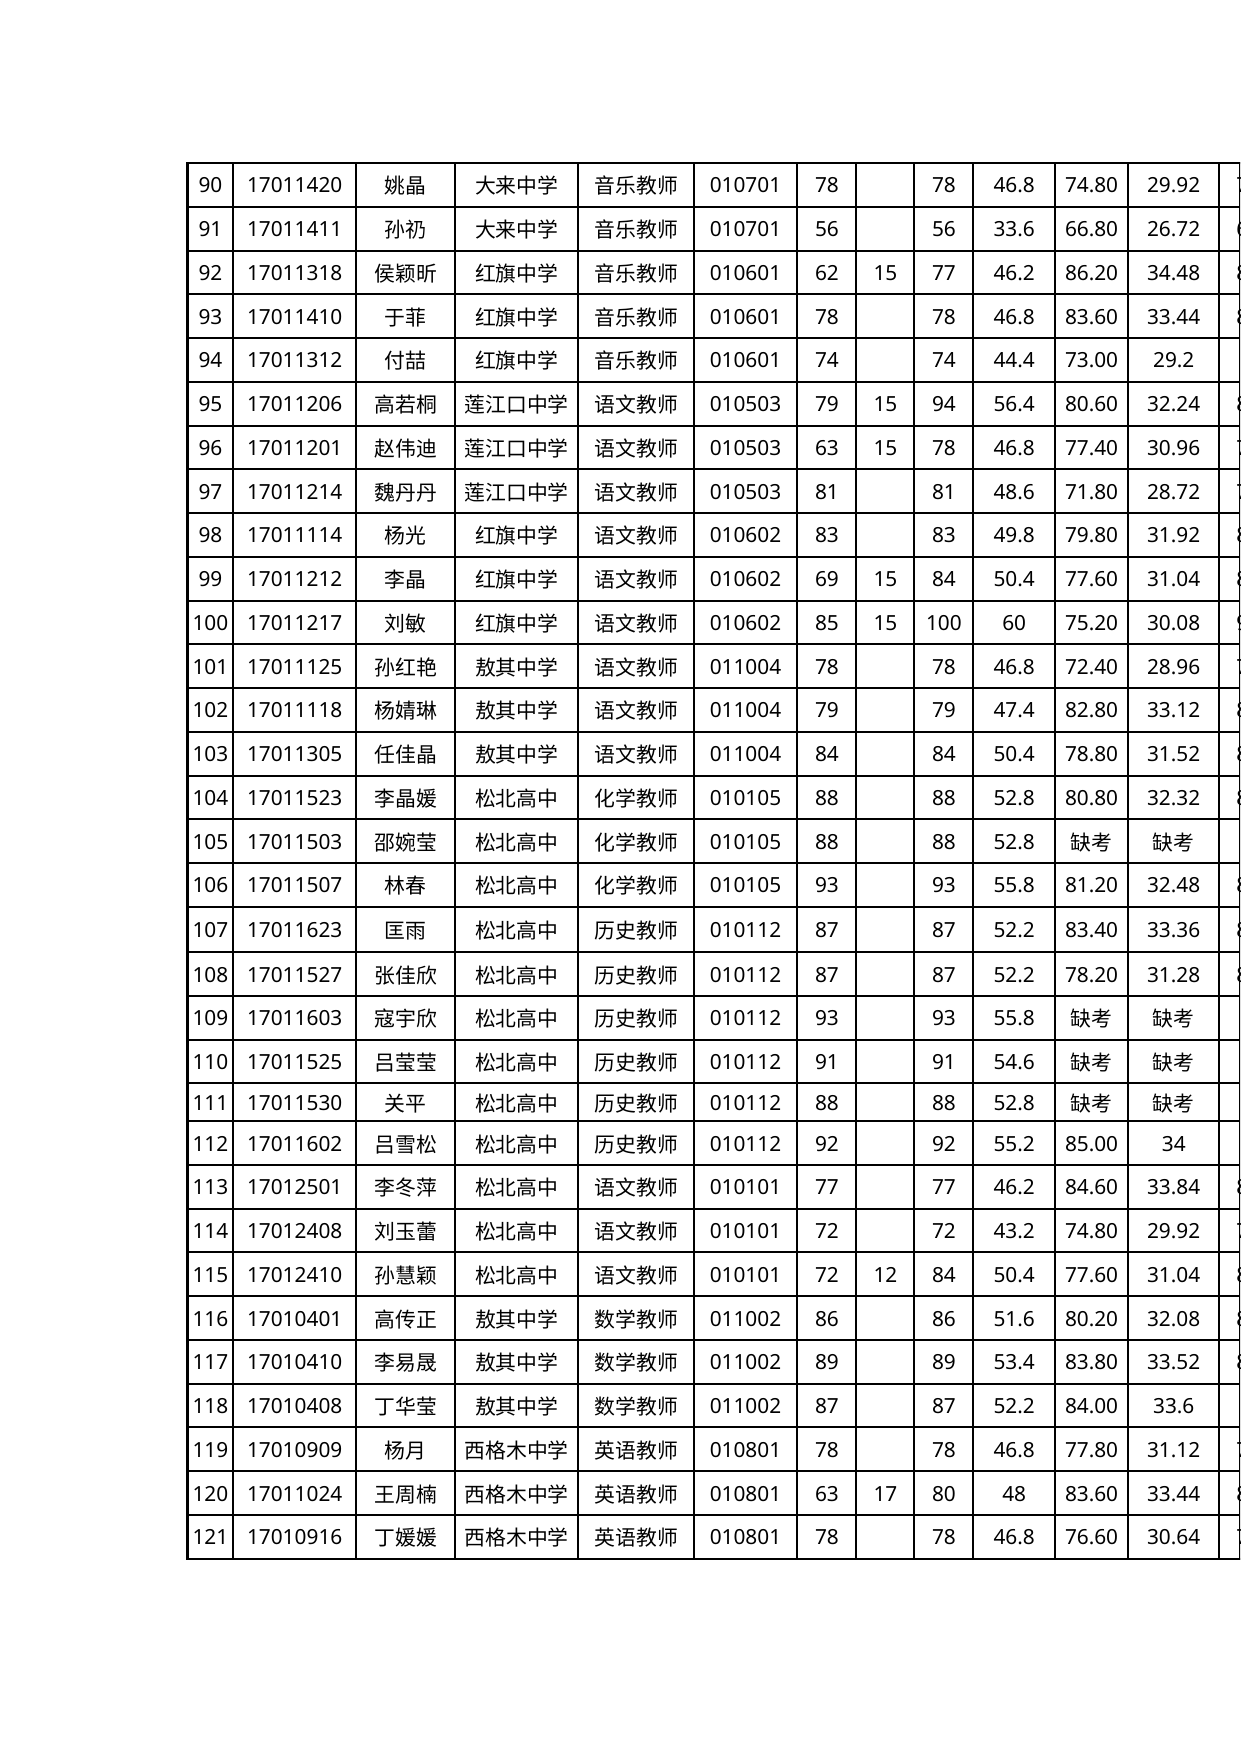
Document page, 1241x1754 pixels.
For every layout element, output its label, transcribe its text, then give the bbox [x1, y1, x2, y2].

table_cell 87 [798, 953, 855, 995]
table_cell 52.2 [974, 1385, 1054, 1426]
table_cell 77.76 [1220, 427, 1239, 468]
table_cell 60 [974, 602, 1054, 643]
table_cell 010112 [695, 1041, 796, 1082]
table_cell [857, 1297, 913, 1339]
table_cell 17011125 [234, 645, 355, 687]
table_cell [857, 864, 913, 906]
table_cell [857, 1428, 913, 1470]
table_cell [857, 514, 913, 556]
table_cell 15 [857, 383, 913, 424]
table_cell 102 [189, 689, 232, 731]
table_cell 74 [915, 339, 972, 381]
table_cell 李晶 [357, 558, 454, 599]
table_cell 89.2 [1220, 1122, 1239, 1164]
table_cell 88 [915, 777, 972, 818]
table_cell 敖其中学 [456, 1385, 577, 1426]
table_cell 52.2 [974, 953, 1054, 995]
table_cell 94 [189, 339, 232, 381]
table_cell 80.24 [1220, 295, 1239, 337]
table_cell 化学教师 [579, 820, 693, 862]
table_cell 47.4 [974, 689, 1054, 731]
table_cell 邵婉莹 [357, 820, 454, 862]
table_cell [857, 908, 913, 951]
table_cell 匡雨 [357, 908, 454, 951]
table_cell 119 [189, 1428, 232, 1470]
table_cell 010112 [695, 1122, 796, 1164]
table_cell 缺考 [1129, 997, 1218, 1038]
table_cell 010601 [695, 339, 796, 381]
table_cell 60.32 [1220, 208, 1239, 249]
table_cell 17011507 [234, 864, 355, 906]
table_cell 81.20 [1056, 864, 1127, 906]
table_cell 松北高中 [456, 1253, 577, 1295]
table_cell [857, 997, 913, 1038]
table_cell 缺考 [1129, 1084, 1218, 1120]
table_cell 77.44 [1220, 1516, 1239, 1557]
table_cell 81.44 [1220, 558, 1239, 599]
table_cell 17011024 [234, 1472, 355, 1514]
table_cell 78.20 [1056, 953, 1127, 995]
table_cell 17011214 [234, 470, 355, 512]
table_cell 93 [915, 997, 972, 1038]
table_cell 46.8 [974, 164, 1054, 206]
table_cell 17010408 [234, 1385, 355, 1426]
table_cell 侯颖昕 [357, 252, 454, 293]
table_cell 17012410 [234, 1253, 355, 1295]
table_cell 80 [915, 1472, 972, 1514]
table_cell 31.52 [1129, 733, 1218, 774]
table_cell 31.28 [1129, 953, 1218, 995]
table_cell 17010410 [234, 1341, 355, 1382]
table_cell [857, 645, 913, 687]
table_cell 32.32 [1129, 777, 1218, 818]
table_cell 010701 [695, 208, 796, 249]
table_cell 姚晶 [357, 164, 454, 206]
table_cell 010101 [695, 1210, 796, 1251]
table_cell 83.48 [1220, 953, 1239, 995]
table_cell 010801 [695, 1516, 796, 1557]
table_cell 83.40 [1056, 908, 1127, 951]
table_cell 88 [798, 777, 855, 818]
table_cell 80.52 [1220, 689, 1239, 731]
table_cell 西格木中学 [456, 1516, 577, 1557]
table_cell 52.8 [1220, 1084, 1239, 1120]
table_cell 92 [798, 1122, 855, 1164]
table_cell 缺考 [1129, 820, 1218, 862]
table_cell 88.28 [1220, 864, 1239, 906]
table_cell 108 [189, 953, 232, 995]
table_cell 30.08 [1129, 602, 1218, 643]
table_cell 52.8 [974, 820, 1054, 862]
table_cell 17011530 [234, 1084, 355, 1120]
table_cell 80.80 [1056, 777, 1127, 818]
table_cell 85 [798, 602, 855, 643]
table_cell 33.84 [1129, 1166, 1218, 1207]
table_cell 15 [857, 558, 913, 599]
table_cell 52.8 [1220, 820, 1239, 862]
table_cell 86.92 [1220, 1341, 1239, 1382]
table_cell 17011217 [234, 602, 355, 643]
table_cell [857, 1516, 913, 1557]
table_cell 48.6 [974, 470, 1054, 512]
table_cell 89 [915, 1341, 972, 1382]
table_cell 红旗中学 [456, 602, 577, 643]
table_cell 语文教师 [579, 383, 693, 424]
table_cell 松北高中 [456, 1041, 577, 1082]
table_cell 77.60 [1056, 558, 1127, 599]
table_cell 93 [798, 864, 855, 906]
table_cell 历史教师 [579, 908, 693, 951]
table_cell 语文教师 [579, 645, 693, 687]
table_cell 100 [189, 602, 232, 643]
table_cell 30.64 [1129, 1516, 1218, 1557]
table_cell 78 [798, 295, 855, 337]
table_cell 63 [798, 427, 855, 468]
table_cell 112 [189, 1122, 232, 1164]
table_cell 33.52 [1129, 1341, 1218, 1382]
table_cell 85.00 [1056, 1122, 1127, 1164]
table_cell 86 [798, 1297, 855, 1339]
table_cell [857, 470, 913, 512]
table_cell 83.80 [1056, 1341, 1127, 1382]
table_cell 语文教师 [579, 689, 693, 731]
table_cell 32.24 [1129, 383, 1218, 424]
table_cell 84 [915, 733, 972, 774]
table_cell [857, 1210, 913, 1251]
table_cell 王周楠 [357, 1472, 454, 1514]
table_cell [857, 164, 913, 206]
table_cell 46.8 [974, 1516, 1054, 1557]
table_cell 78 [798, 164, 855, 206]
table_cell 92 [189, 252, 232, 293]
table_cell 43.2 [974, 1210, 1054, 1251]
table_cell 120 [189, 1472, 232, 1514]
table_cell 语文教师 [579, 733, 693, 774]
table_cell 72 [798, 1210, 855, 1251]
table_cell 12 [857, 1253, 913, 1295]
table_cell 17011305 [234, 733, 355, 774]
table_cell [857, 1341, 913, 1382]
table_cell 大来中学 [456, 208, 577, 249]
table_cell 孙礽 [357, 208, 454, 249]
table_cell 历史教师 [579, 953, 693, 995]
table_cell 音乐教师 [579, 208, 693, 249]
table_cell 74.80 [1056, 1210, 1127, 1251]
table_cell 莲江口中学 [456, 427, 577, 468]
table_cell 84 [798, 733, 855, 774]
table_cell 历史教师 [579, 1084, 693, 1120]
table_cell 音乐教师 [579, 164, 693, 206]
table_cell 杨婧琳 [357, 689, 454, 731]
table_cell 音乐教师 [579, 252, 693, 293]
table_cell 113 [189, 1166, 232, 1207]
table_cell 81 [915, 470, 972, 512]
table_cell 66.80 [1056, 208, 1127, 249]
table_cell 音乐教师 [579, 339, 693, 381]
table_cell 88 [798, 1084, 855, 1120]
table_cell 李冬萍 [357, 1166, 454, 1207]
table_cell 87 [798, 908, 855, 951]
table_cell 78 [915, 164, 972, 206]
table_cell 杨月 [357, 1428, 454, 1470]
table_cell 81.44 [1220, 1253, 1239, 1295]
table_cell 林春 [357, 864, 454, 906]
table_cell 语文教师 [579, 558, 693, 599]
table_cell 张佳欣 [357, 953, 454, 995]
table_cell 高若桐 [357, 383, 454, 424]
table_cell 56 [798, 208, 855, 249]
table_cell 46.2 [974, 252, 1054, 293]
table_cell 17011527 [234, 953, 355, 995]
table_cell 54.6 [974, 1041, 1054, 1082]
table_cell 31.12 [1129, 1428, 1218, 1470]
table_cell 73.00 [1056, 339, 1127, 381]
table_cell 17011411 [234, 208, 355, 249]
table_cell 94 [915, 383, 972, 424]
table_cell 78 [798, 1428, 855, 1470]
table_cell 语文教师 [579, 1166, 693, 1207]
table_cell 74 [798, 339, 855, 381]
table_cell 88.64 [1220, 383, 1239, 424]
table_cell 孙红艳 [357, 645, 454, 687]
table_cell 30.96 [1129, 427, 1218, 468]
table_cell 31.92 [1129, 514, 1218, 556]
table_cell 010801 [695, 1428, 796, 1470]
table_cell [857, 689, 913, 731]
table_cell 红旗中学 [456, 252, 577, 293]
table_cell 010503 [695, 427, 796, 468]
table_cell 010105 [695, 820, 796, 862]
table_cell [857, 339, 913, 381]
table_cell 88 [915, 1084, 972, 1120]
table_cell 77.92 [1220, 1428, 1239, 1470]
table_cell 010105 [695, 864, 796, 906]
table_cell 敖其中学 [456, 645, 577, 687]
table_cell 46.8 [974, 645, 1054, 687]
table_cell 010602 [695, 514, 796, 556]
table_cell 80.04 [1220, 1166, 1239, 1207]
table_cell 011004 [695, 645, 796, 687]
table_cell 吕雪松 [357, 1122, 454, 1164]
table_cell 46.8 [974, 427, 1054, 468]
table_cell 77 [915, 252, 972, 293]
table_cell 73.12 [1220, 1210, 1239, 1251]
table_cell 44.4 [974, 339, 1054, 381]
table_cell 103 [189, 733, 232, 774]
table_cell 010112 [695, 1084, 796, 1120]
table_cell 83 [798, 514, 855, 556]
table_cell 79.80 [1056, 514, 1127, 556]
table_cell 116 [189, 1297, 232, 1339]
table_cell 17 [857, 1472, 913, 1514]
table_cell 85.56 [1220, 908, 1239, 951]
table_cell 29.92 [1129, 1210, 1218, 1251]
table_cell 松北高中 [456, 820, 577, 862]
table_cell 17011503 [234, 820, 355, 862]
table_cell [857, 1166, 913, 1207]
table_cell 97 [189, 470, 232, 512]
table_cell 李晶媛 [357, 777, 454, 818]
table_cell 85.8 [1220, 1385, 1239, 1426]
table_cell 丁媛媛 [357, 1516, 454, 1557]
table_cell 51.6 [974, 1297, 1054, 1339]
table_cell 77.60 [1056, 1253, 1127, 1295]
table_cell 历史教师 [579, 1041, 693, 1082]
table_cell 85.12 [1220, 777, 1239, 818]
table_cell 17011312 [234, 339, 355, 381]
table_cell 90 [189, 164, 232, 206]
table_cell 111 [189, 1084, 232, 1120]
table_cell 84.60 [1056, 1166, 1127, 1207]
table_cell 34 [1129, 1122, 1218, 1164]
table_cell 118 [189, 1385, 232, 1426]
table_cell 010701 [695, 164, 796, 206]
table_cell 29.2 [1129, 339, 1218, 381]
table_cell 104 [189, 777, 232, 818]
table_cell 101 [189, 645, 232, 687]
table_cell 29.92 [1129, 164, 1218, 206]
table_cell 松北高中 [456, 997, 577, 1038]
table_cell 32.48 [1129, 864, 1218, 906]
table_cell 79 [798, 383, 855, 424]
table_cell [857, 295, 913, 337]
table_cell 17011623 [234, 908, 355, 951]
table_cell 109 [189, 997, 232, 1038]
table_cell 80.68 [1220, 252, 1239, 293]
table_cell 62 [798, 252, 855, 293]
table_cell [857, 1122, 913, 1164]
table_cell 55.8 [974, 997, 1054, 1038]
table_cell 011002 [695, 1297, 796, 1339]
table_cell 西格木中学 [456, 1428, 577, 1470]
table_cell 010112 [695, 953, 796, 995]
table_cell 红旗中学 [456, 339, 577, 381]
table_cell 83.60 [1056, 1472, 1127, 1514]
table_cell 17011523 [234, 777, 355, 818]
table_cell 音乐教师 [579, 295, 693, 337]
table_cell 寇宇欣 [357, 997, 454, 1038]
table_cell 80.60 [1056, 383, 1127, 424]
table_cell 17010916 [234, 1516, 355, 1557]
table_cell 红旗中学 [456, 514, 577, 556]
table_cell 化学教师 [579, 864, 693, 906]
table_cell 79 [798, 689, 855, 731]
table_cell 88 [915, 820, 972, 862]
table_cell 78 [915, 295, 972, 337]
table_cell 010601 [695, 252, 796, 293]
table_cell 33.6 [1129, 1385, 1218, 1426]
table_cell 010101 [695, 1166, 796, 1207]
table_cell 50.4 [974, 1253, 1054, 1295]
table_cell 敖其中学 [456, 689, 577, 731]
table_cell 83 [915, 514, 972, 556]
table_cell 17011525 [234, 1041, 355, 1082]
table_cell 33.44 [1129, 295, 1218, 337]
table_cell 010112 [695, 908, 796, 951]
table_cell 17011410 [234, 295, 355, 337]
table_cell 115 [189, 1253, 232, 1295]
table_cell 81.92 [1220, 733, 1239, 774]
table_cell 52.8 [974, 777, 1054, 818]
table_cell 28.96 [1129, 645, 1218, 687]
table_cell 语文教师 [579, 1210, 693, 1251]
table_cell 110 [189, 1041, 232, 1082]
table_cell 74.80 [1056, 164, 1127, 206]
table_cell 语文教师 [579, 602, 693, 643]
table_cell 敖其中学 [456, 1297, 577, 1339]
table_cell 87 [798, 1385, 855, 1426]
table_cell 任佳晶 [357, 733, 454, 774]
table_cell 78 [798, 1516, 855, 1557]
table_cell 语文教师 [579, 470, 693, 512]
table_cell 15 [857, 252, 913, 293]
table_cell 010105 [695, 777, 796, 818]
table_cell 011002 [695, 1385, 796, 1426]
table_cell 79 [915, 689, 972, 731]
table_cell 78 [915, 645, 972, 687]
table_cell 71.80 [1056, 470, 1127, 512]
table_cell 107 [189, 908, 232, 951]
table_cell 17011201 [234, 427, 355, 468]
table_cell 历史教师 [579, 997, 693, 1038]
table_cell 49.8 [974, 514, 1054, 556]
table_cell 17011602 [234, 1122, 355, 1164]
table_cell 语文教师 [579, 514, 693, 556]
table_cell 46.8 [974, 1428, 1054, 1470]
table_cell 松北高中 [456, 864, 577, 906]
table_cell 80.20 [1056, 1297, 1127, 1339]
table_cell 56.4 [974, 383, 1054, 424]
table_cell 刘玉蕾 [357, 1210, 454, 1251]
table_cell 孙慧颖 [357, 1253, 454, 1295]
table_cell 莲江口中学 [456, 383, 577, 424]
table_cell 77.40 [1056, 427, 1127, 468]
table_cell 84.00 [1056, 1385, 1127, 1426]
table_cell 81 [798, 470, 855, 512]
table_cell 英语教师 [579, 1472, 693, 1514]
table_cell 50.4 [974, 558, 1054, 599]
table_cell 敖其中学 [456, 733, 577, 774]
table_cell 55.8 [974, 864, 1054, 906]
table_cell 15 [857, 427, 913, 468]
table_cell 英语教师 [579, 1428, 693, 1470]
table_cell 87 [915, 1385, 972, 1426]
table_cell 48 [974, 1472, 1054, 1514]
table_cell 78 [915, 427, 972, 468]
table_cell 历史教师 [579, 1122, 693, 1164]
table_cell 78 [915, 1516, 972, 1557]
table_cell 松北高中 [456, 908, 577, 951]
table_cell 缺考 [1056, 1041, 1127, 1082]
table_cell 丁华莹 [357, 1385, 454, 1426]
table_cell 敖其中学 [456, 1341, 577, 1382]
table_cell 魏丹丹 [357, 470, 454, 512]
table_cell 99 [189, 558, 232, 599]
table_cell 87 [915, 908, 972, 951]
table_cell 红旗中学 [456, 295, 577, 337]
table_cell 78 [798, 645, 855, 687]
table_cell 92 [915, 1122, 972, 1164]
table_cell 32.08 [1129, 1297, 1218, 1339]
table_cell 于菲 [357, 295, 454, 337]
table_cell 17010401 [234, 1297, 355, 1339]
table_cell 15 [857, 602, 913, 643]
table_cell 010112 [695, 997, 796, 1038]
table_cell 吕莹莹 [357, 1041, 454, 1082]
table_cell 63 [798, 1472, 855, 1514]
table_cell 117 [189, 1341, 232, 1382]
table_cell 数学教师 [579, 1297, 693, 1339]
table_cell 88 [798, 820, 855, 862]
table_cell 17011206 [234, 383, 355, 424]
table_cell 52.2 [974, 908, 1054, 951]
table_cell 大来中学 [456, 164, 577, 206]
table_cell 33.12 [1129, 689, 1218, 731]
table_cell 西格木中学 [456, 1472, 577, 1514]
table_cell 54.6 [1220, 1041, 1239, 1082]
table_cell [857, 1041, 913, 1082]
table_cell 77 [915, 1166, 972, 1207]
table_cell 89 [798, 1341, 855, 1382]
table_cell 010602 [695, 558, 796, 599]
table_cell 010503 [695, 383, 796, 424]
table_cell [857, 820, 913, 862]
table_cell 17012408 [234, 1210, 355, 1251]
table_cell 93 [915, 864, 972, 906]
table_cell 100 [915, 602, 972, 643]
table_cell 刘敏 [357, 602, 454, 643]
table_cell 33.44 [1129, 1472, 1218, 1514]
table_cell 95 [189, 383, 232, 424]
table_cell 90.08 [1220, 602, 1239, 643]
table_cell 011004 [695, 733, 796, 774]
table_cell 83.68 [1220, 1297, 1239, 1339]
table_cell 英语教师 [579, 1516, 693, 1557]
table_cell 缺考 [1056, 820, 1127, 862]
table_cell 高传正 [357, 1297, 454, 1339]
table_cell 化学教师 [579, 777, 693, 818]
table_cell 53.4 [974, 1341, 1054, 1382]
table_cell 17010909 [234, 1428, 355, 1470]
table_cell 34.48 [1129, 252, 1218, 293]
table_cell 松北高中 [456, 1166, 577, 1207]
table_cell 75.20 [1056, 602, 1127, 643]
table_cell 91 [189, 208, 232, 249]
table_cell 关平 [357, 1084, 454, 1120]
table_cell 69 [798, 558, 855, 599]
table_cell 73.6 [1220, 339, 1239, 381]
table_cell 17011420 [234, 164, 355, 206]
table_cell [857, 1084, 913, 1120]
table_cell 93 [798, 997, 855, 1038]
table_cell 松北高中 [456, 1210, 577, 1251]
table_cell 46.2 [974, 1166, 1054, 1207]
table_cell 87 [915, 953, 972, 995]
table_cell 78.80 [1056, 733, 1127, 774]
table_cell 红旗中学 [456, 558, 577, 599]
table_cell 28.72 [1129, 470, 1218, 512]
table_cell 52.8 [974, 1084, 1054, 1120]
table_cell [857, 208, 913, 249]
table_cell 17011603 [234, 997, 355, 1038]
table_cell 数学教师 [579, 1341, 693, 1382]
table_cell 77.80 [1056, 1428, 1127, 1470]
table_cell 55.8 [1220, 997, 1239, 1038]
table_cell [857, 953, 913, 995]
table_cell 72 [798, 1253, 855, 1295]
table_cell 78 [915, 1428, 972, 1470]
table_cell 76.72 [1220, 164, 1239, 206]
table_cell 011004 [695, 689, 796, 731]
table_cell 33.36 [1129, 908, 1218, 951]
table_cell 17011118 [234, 689, 355, 731]
table_cell 72 [915, 1210, 972, 1251]
table_cell 46.8 [974, 295, 1054, 337]
table_cell 010101 [695, 1253, 796, 1295]
table_cell 付喆 [357, 339, 454, 381]
table_cell 010503 [695, 470, 796, 512]
table_cell 121 [189, 1516, 232, 1557]
table_cell 98 [189, 514, 232, 556]
table_cell [857, 777, 913, 818]
table_cell 松北高中 [456, 777, 577, 818]
table_cell 数学教师 [579, 1385, 693, 1426]
table_cell 17011212 [234, 558, 355, 599]
table_cell 55.2 [974, 1122, 1054, 1164]
table_cell 17011114 [234, 514, 355, 556]
table_cell 缺考 [1056, 1084, 1127, 1120]
table_cell 96 [189, 427, 232, 468]
table_cell 莲江口中学 [456, 470, 577, 512]
table_cell [857, 733, 913, 774]
table_cell 105 [189, 820, 232, 862]
table_cell 杨光 [357, 514, 454, 556]
table_cell 50.4 [974, 733, 1054, 774]
table_cell 010602 [695, 602, 796, 643]
table_cell 56 [915, 208, 972, 249]
table_cell 17012501 [234, 1166, 355, 1207]
table_cell 松北高中 [456, 953, 577, 995]
table_cell 语文教师 [579, 427, 693, 468]
table_cell 81.72 [1220, 514, 1239, 556]
table_cell 114 [189, 1210, 232, 1251]
table_cell 缺考 [1056, 997, 1127, 1038]
table_cell 010601 [695, 295, 796, 337]
table_cell 缺考 [1129, 1041, 1218, 1082]
table_cell [857, 1385, 913, 1426]
table_cell 93 [189, 295, 232, 337]
table_cell 33.6 [974, 208, 1054, 249]
table_cell 72.40 [1056, 645, 1127, 687]
table_cell 31.04 [1129, 558, 1218, 599]
table_cell 75.76 [1220, 645, 1239, 687]
table_cell 松北高中 [456, 1122, 577, 1164]
table_cell 31.04 [1129, 1253, 1218, 1295]
table_cell 李易晟 [357, 1341, 454, 1382]
table_cell 82.80 [1056, 689, 1127, 731]
table_cell 86.20 [1056, 252, 1127, 293]
table_cell 语文教师 [579, 1253, 693, 1295]
table_cell 91 [915, 1041, 972, 1082]
table_cell 17011318 [234, 252, 355, 293]
table_cell 26.72 [1129, 208, 1218, 249]
table_cell 91 [798, 1041, 855, 1082]
table_cell 松北高中 [456, 1084, 577, 1120]
table_cell 84 [915, 1253, 972, 1295]
table_cell 77 [798, 1166, 855, 1207]
table_cell 81.44 [1220, 1472, 1239, 1514]
table_cell 76.60 [1056, 1516, 1127, 1557]
table_cell 010801 [695, 1472, 796, 1514]
table_cell 106 [189, 864, 232, 906]
table_cell 86 [915, 1297, 972, 1339]
table_cell 011002 [695, 1341, 796, 1382]
table_cell 83.60 [1056, 295, 1127, 337]
table_cell 84 [915, 558, 972, 599]
table_cell 77.32 [1220, 470, 1239, 512]
table_cell 赵伟迪 [357, 427, 454, 468]
